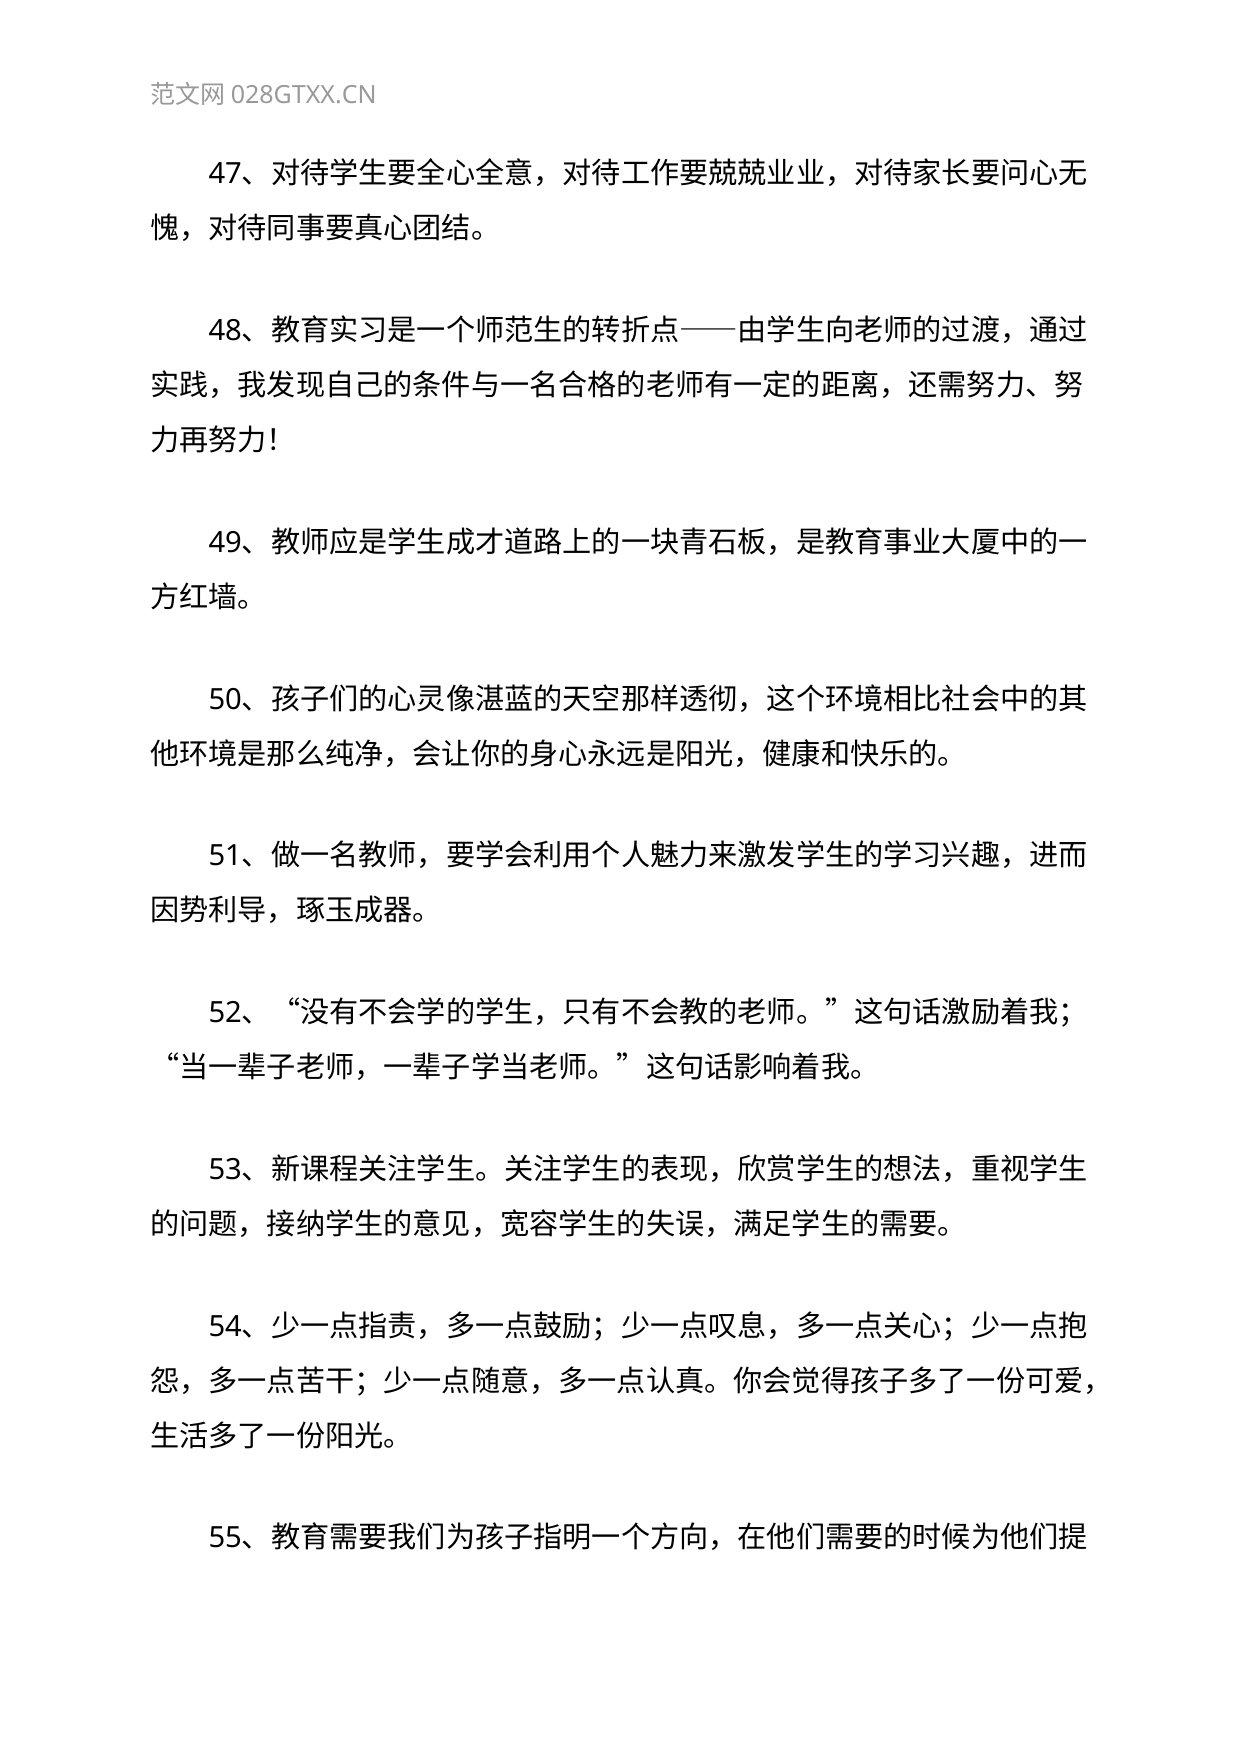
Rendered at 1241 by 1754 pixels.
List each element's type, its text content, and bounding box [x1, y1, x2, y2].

text 49、教师应是学生成才道路上的一块青石板，是教育事业大厦中的一方红墙。 [150, 518, 1090, 616]
text 52、“没有不会学的学生，只有不会教的老师。”这句话激励着我；“当一辈子老师，一辈子学当老师。”这句话影响着我。 [150, 989, 1090, 1086]
text 47、对待学生要全心全意，对待工作要兢兢业业，对待家长要问心无愧，对待同事要真心团结。 [150, 150, 1090, 247]
text 51、做一名教师，要学会利用个人魅力来激发学生的学习兴趣，进而因势利导，琢玉成器。 [150, 832, 1090, 929]
text 50、孩子们的心灵像湛蓝的天空那样透彻，这个环境相比社会中的其他环境是那么纯净，会让你的身心永远是阳光，健康和快乐的。 [150, 675, 1090, 772]
text 54、少一点指责，多一点鼓励；少一点叹息，多一点关心；少一点抱怨，多一点苦干；少一点随意，多一点认真。你会觉得孩子多了一份可爱，生活多了一份阳光。 [150, 1302, 1090, 1454]
text 53、新课程关注学生。关注学生的表现，欣赏学生的想法，重视学生的问题，接纳学生的意见，宽容学生的失误，满足学生的需要。 [150, 1146, 1090, 1243]
text 48、教育实习是一个师范生的转折点——由学生向老师的过渡，通过实践，我发现自己的条件与一名合格的老师有一定的距离，还需努力、努力再努力！ [150, 307, 1090, 459]
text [150, 1514, 1090, 1556]
